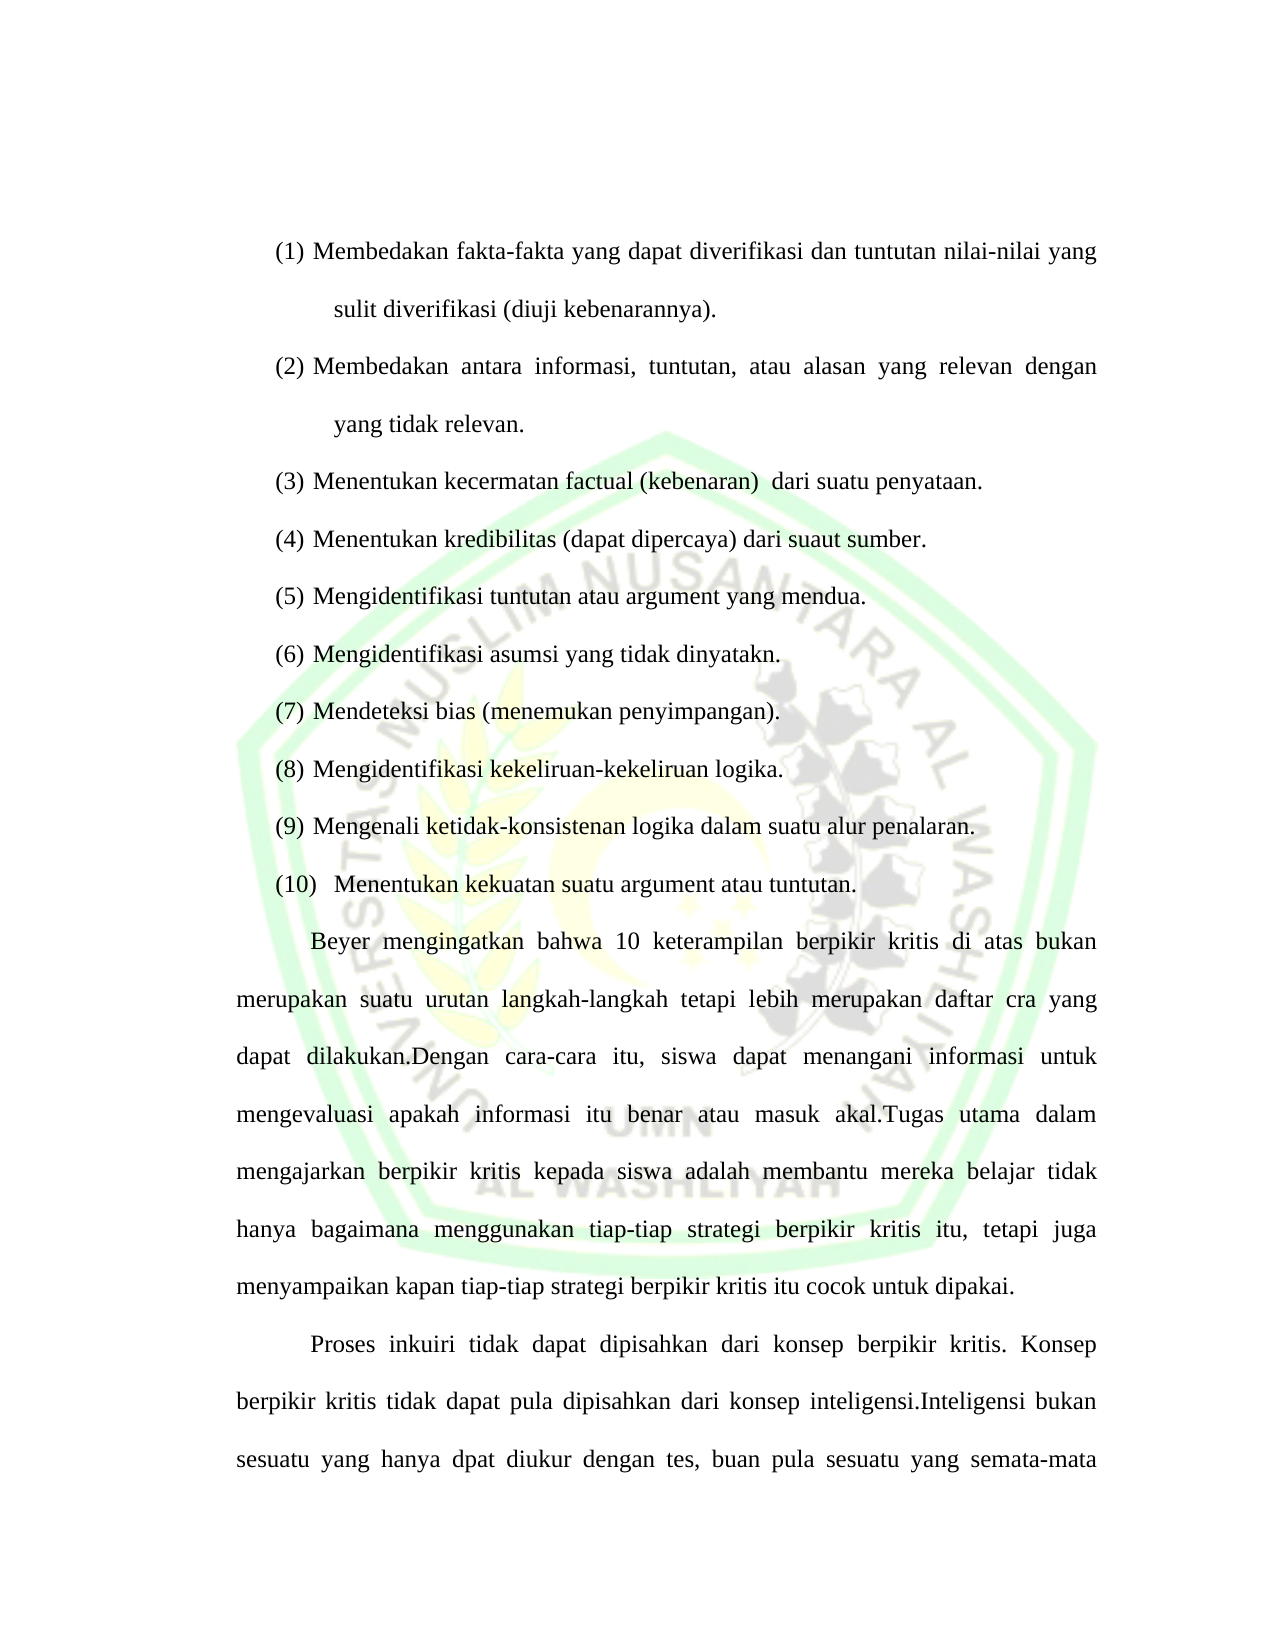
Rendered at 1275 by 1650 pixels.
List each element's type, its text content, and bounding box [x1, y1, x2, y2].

list Menentukan kekuatan suatu argument atau tuntutan. [275, 869, 1098, 897]
list Membedakan fakta-fakta yang dapat diverifikasi dan tuntutan nilai-nilai yang sulit diverifikasi (diuji kebenarannya). [275, 236, 1098, 322]
list Mengidentifikasi kekeliruan-kekeliruan logika. [275, 754, 1098, 782]
list Mengidentifikasi asumsi yang tidak dinyatakn. [275, 639, 1098, 667]
list Mengenali ketidak-konsistenan logika dalam suatu alur penalaran. [275, 811, 1098, 840]
list Menentukan kecermatan factual (kebenaran) dari suatu penyataan. [275, 466, 1098, 495]
list Mendeteksi bias (menemukan penyimpangan). [275, 696, 1098, 725]
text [236, 1329, 1098, 1472]
list Menentukan kredibilitas (dapat dipercaya) dari suaut sumber. [275, 524, 1098, 552]
list Membedakan antara informasi, tuntutan, atau alasan yang relevan dengan yang tidak relevan. [275, 351, 1098, 437]
list Mengidentifikasi tuntutan atau argument yang mendua. [275, 581, 1098, 610]
text Beyer mengingatkan bahwa 10 keterampilan berpikir kritis di atas bukan merupakan suatu urutan langkah-langkah tetapi lebih merupakan daftar cra yang dapat dilakukan.Dengan cara-cara itu, siswa dapat menangani informasi untuk mengevaluasi apakah informasi itu benar atau masuk akal.Tugas utama dalam mengajarkan berpikir kritis kepada siswa adalah membantu mereka belajar tidak hanya bagaimana menggunakan tiap-tiap strategi berpikir kritis itu, tetapi juga menyampaikan kapan tiap-tiap strategi berpikir kritis itu cocok untuk dipakai. [236, 926, 1098, 1300]
